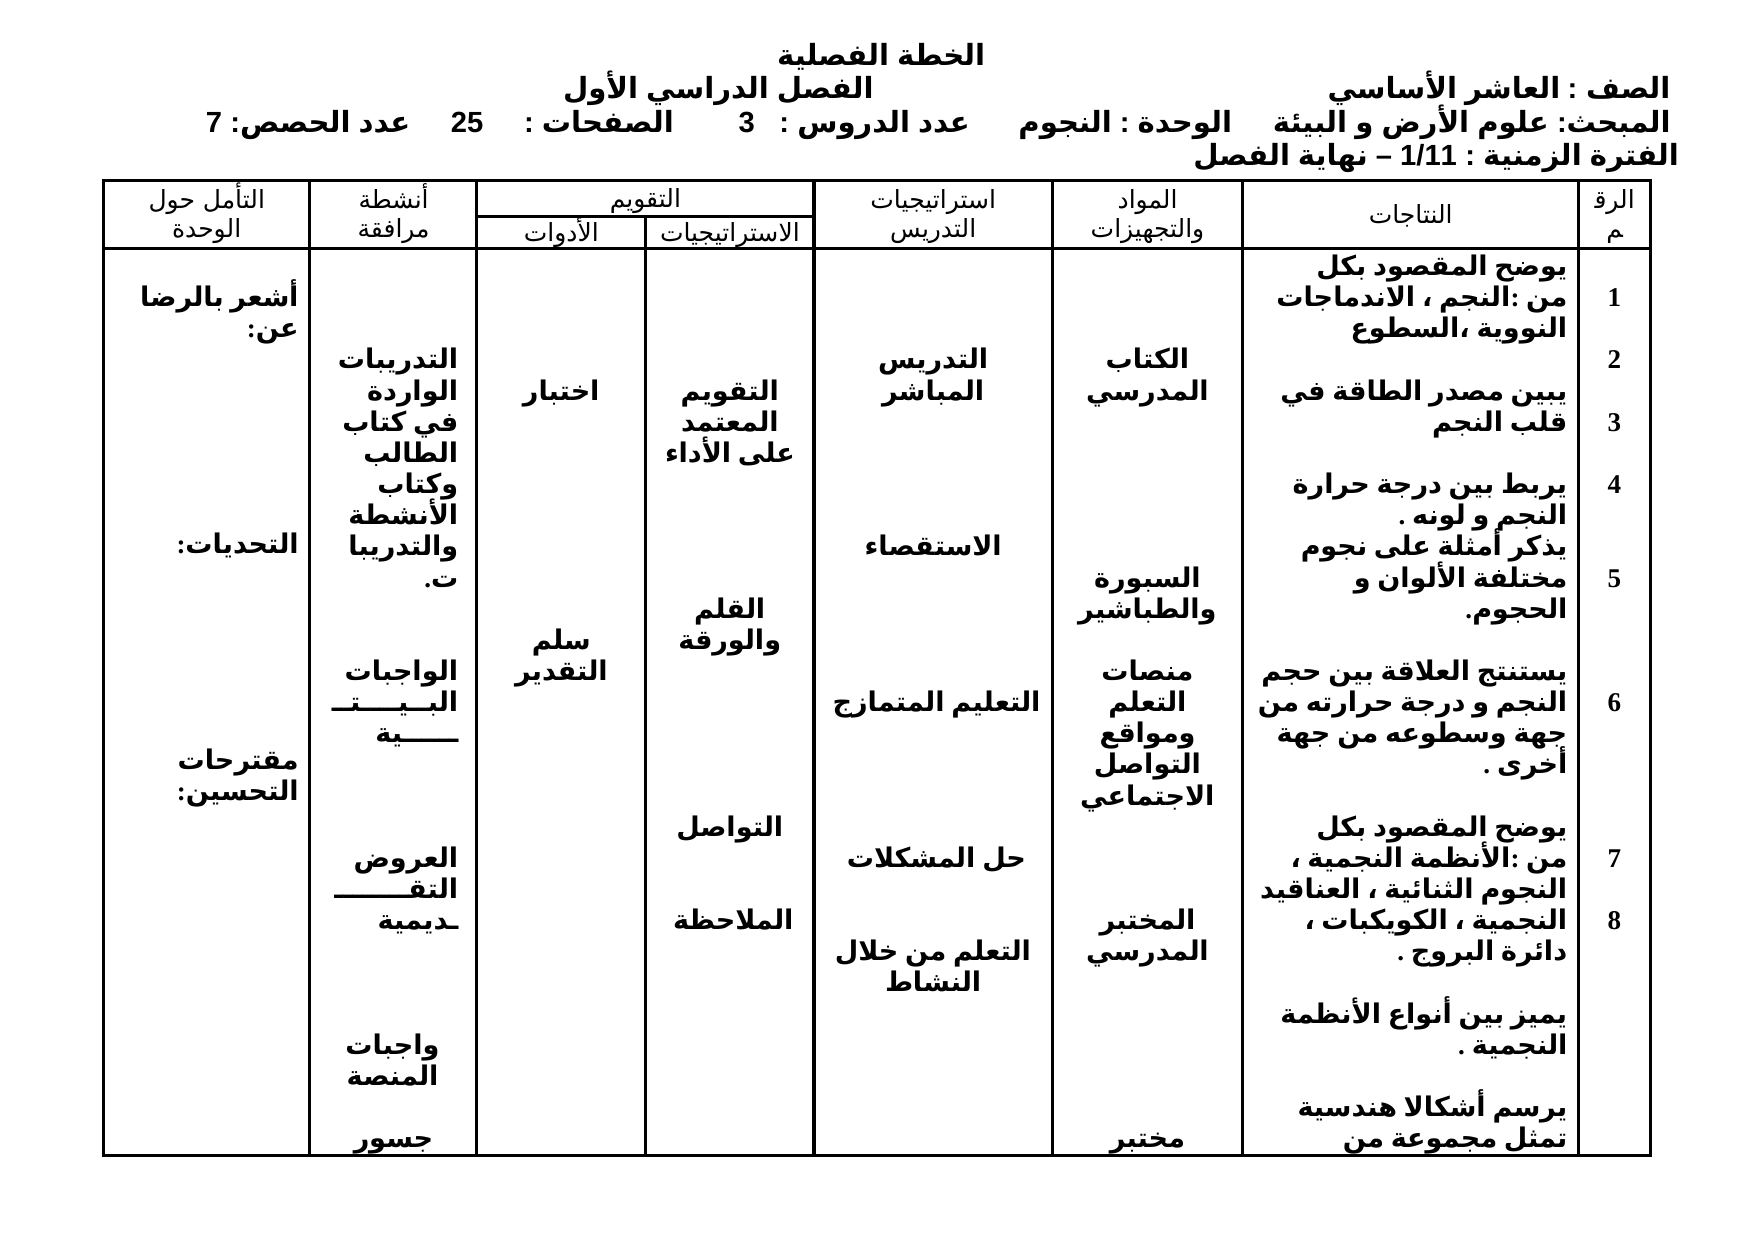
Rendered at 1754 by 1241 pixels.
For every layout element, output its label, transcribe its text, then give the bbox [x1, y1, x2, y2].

table_header الرقم [1580, 182, 1649, 247]
table_cell اختبار سلم التقدير [478, 250, 644, 1153]
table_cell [647, 250, 812, 1153]
table_cell الأدوات [478, 218, 644, 247]
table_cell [1054, 250, 1241, 1153]
text الخطة الفصلية [75, 37, 1679, 71]
table_header التأمل حول الوحدة [105, 182, 308, 247]
table_header أنشطة مرافقة [311, 182, 475, 247]
table_header التقويم [478, 182, 812, 215]
text المبحث: علوم الأرض و البيئة الوحدة : النجوم عدد الدروس : 3 الصفحات : 25 عدد الحصص: 7 الفترة الزمنية : 1/11 – نهاية الفصل [75, 104, 1679, 172]
table_header المواد والتجهيزات [1054, 182, 1241, 247]
text الصف : العاشر الأساسي الفصل الدراسي الأول [75, 71, 1679, 104]
table_header النتاجات [1244, 182, 1577, 247]
table_cell الاستراتيجيات [647, 218, 812, 247]
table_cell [105, 250, 308, 1153]
table_header استراتيجيات التدريس [816, 182, 1051, 247]
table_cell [1244, 250, 1577, 1153]
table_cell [311, 250, 475, 1153]
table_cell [816, 250, 1051, 1153]
table_cell 1 2 3 4 5 6 7 8 [1580, 250, 1649, 1153]
